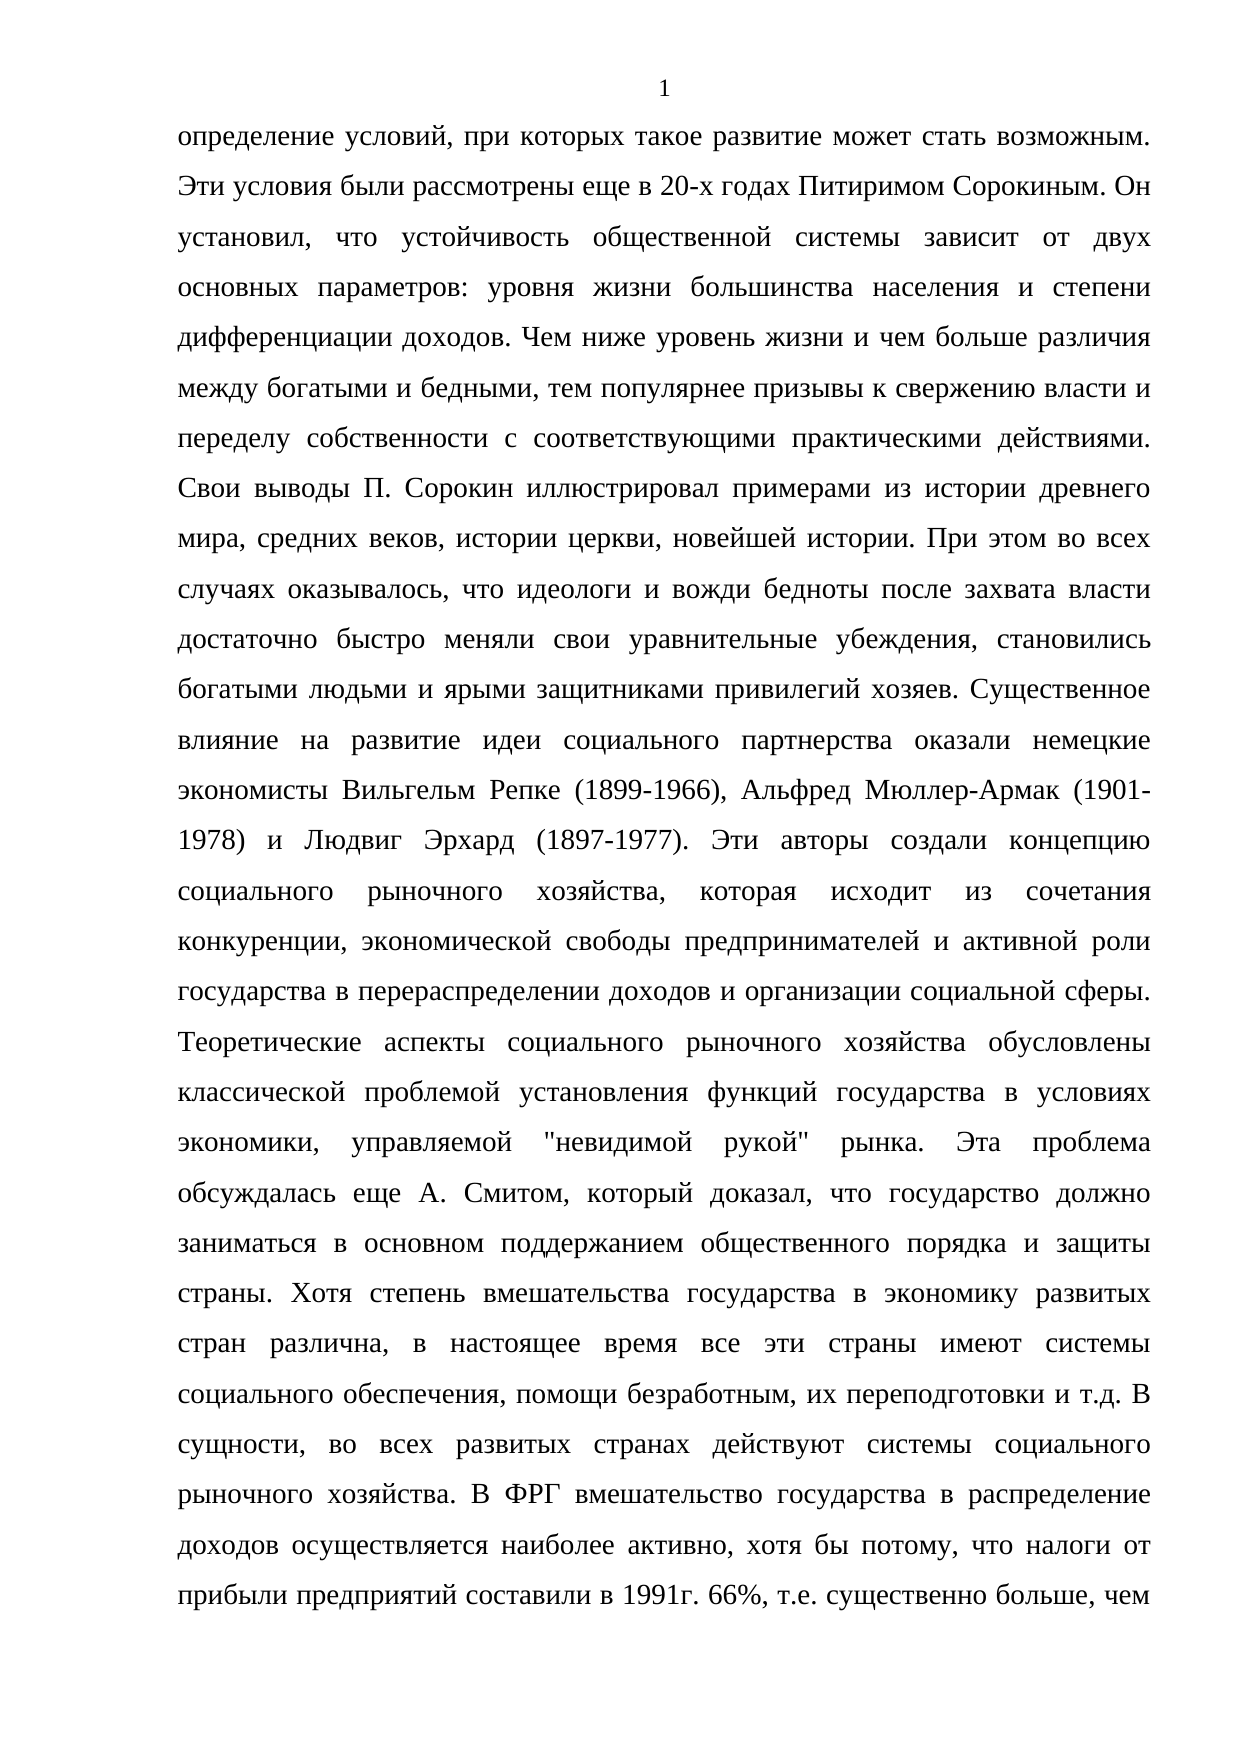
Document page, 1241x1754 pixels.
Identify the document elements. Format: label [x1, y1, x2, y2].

text [177, 118, 1152, 1611]
